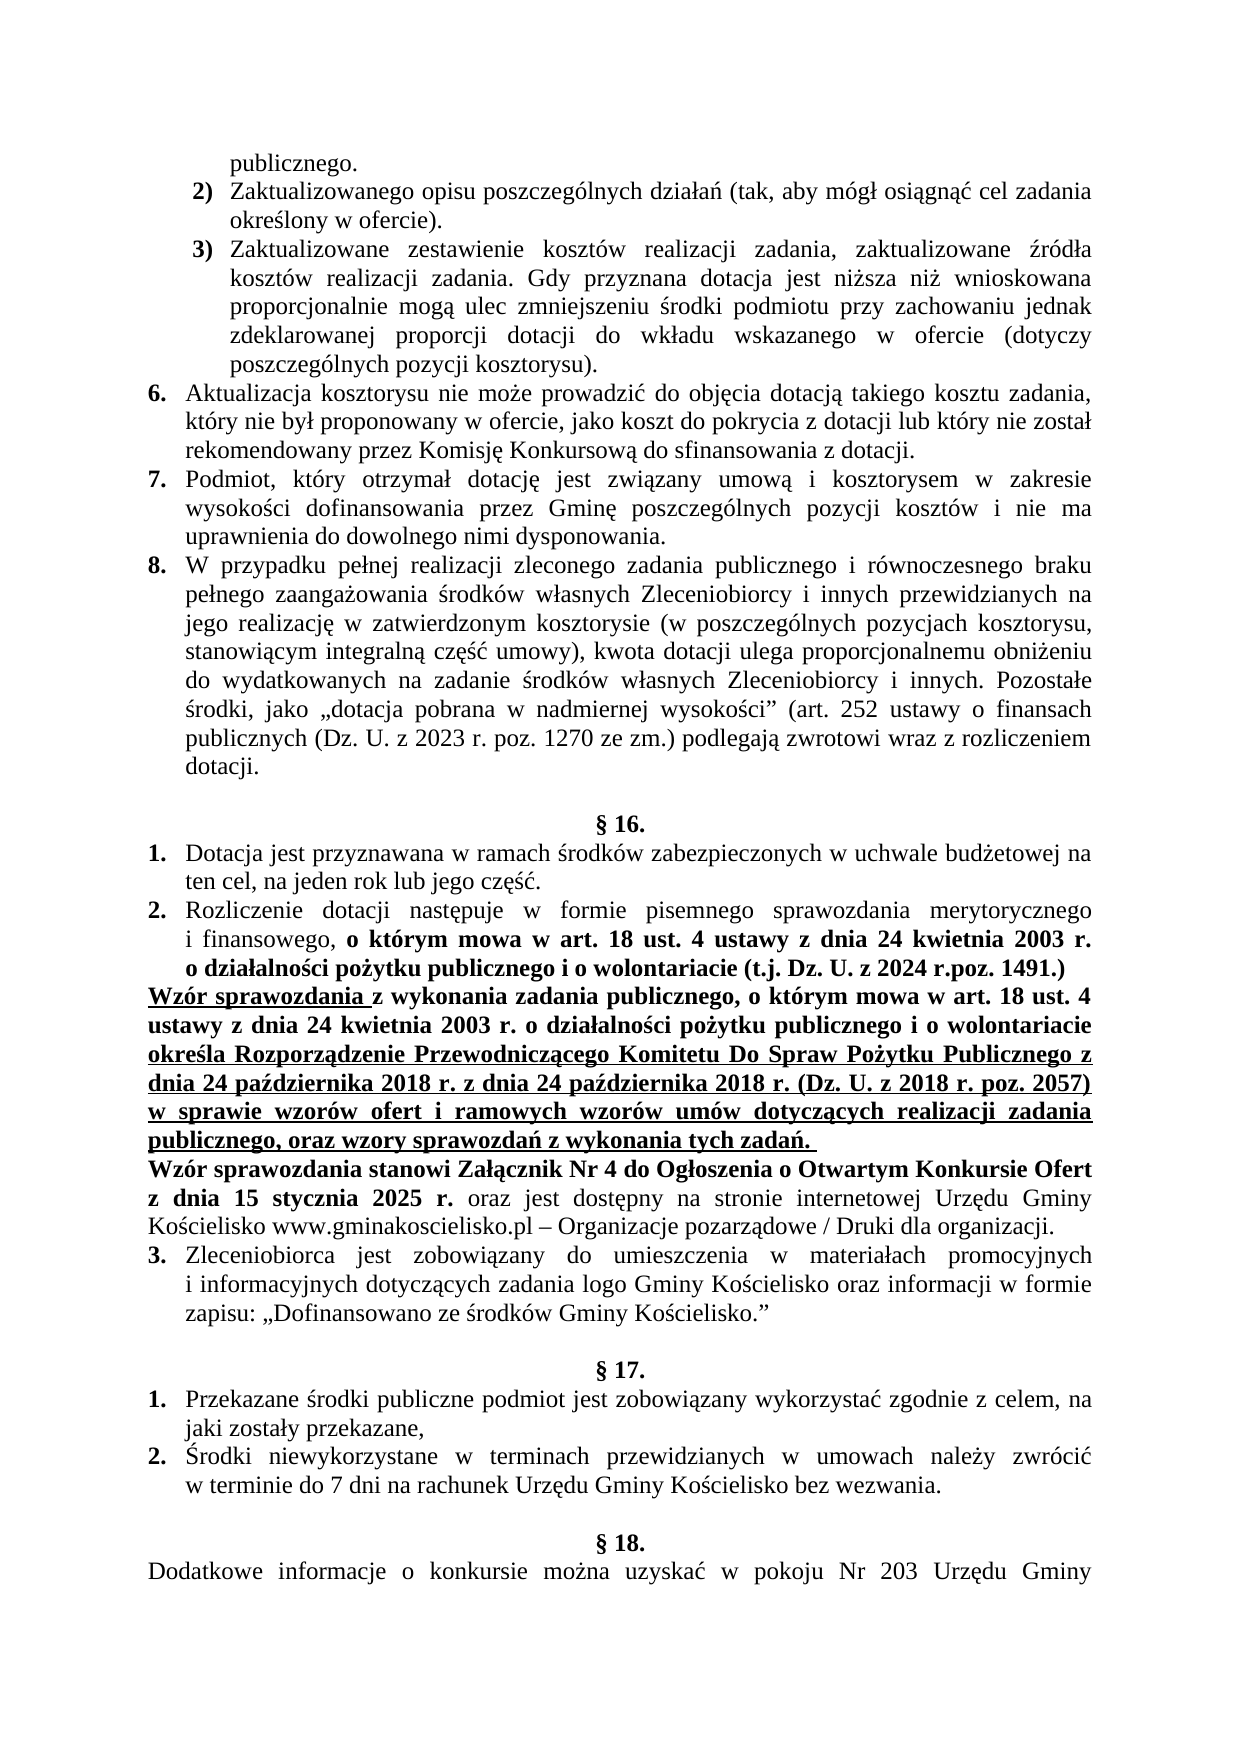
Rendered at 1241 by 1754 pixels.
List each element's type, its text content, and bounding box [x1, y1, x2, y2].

list Zaktualizowanego opisu poszczególnych działań (tak, aby mógł osiągnąć cel zadania określony w ofercie). [192, 176, 1093, 234]
text Wzór sprawozdania z wykonania zadania publicznego, o którym mowa w art. 18 ust. 4 ustawy z dnia 24 kwietnia 2003 r. o działalności pożytku publicznego i o wolontariacie określa Rozporządzenie Przewodniczącego Komitetu Do Spraw Pożytku Publicznego z dnia 24 października 2018 r. z dnia 24 października 2018 r. (Dz. U. z 2018 r. poz. 2057) w sprawie wzorów ofert i ramowych wzorów umów dotyczących realizacji zadania publicznego, oraz wzory sprawozdań z wykonania tych zadań. [148, 1123, 1093, 1154]
list Podmiot, który otrzymał dotację jest związany umową i kosztorysem w zakresie wysokości dofinansowania przez Gminę poszczególnych pozycji kosztów i nie ma uprawnienia do dowolnego nimi dysponowania. [148, 464, 1093, 550]
text Wzór sprawozdania z wykonania zadania publicznego, o którym mowa w art. 18 ust. 4 ustawy z dnia 24 kwietnia 2003 r. o działalności pożytku publicznego i o wolontariacie określa Rozporządzenie Przewodniczącego Komitetu Do Spraw Pożytku Publicznego z dnia 24 października 2018 r. z dnia 24 października 2018 r. (Dz. U. z 2018 r. poz. 2057) w sprawie wzorów ofert i ramowych wzorów umów dotyczących realizacji zadania publicznego, oraz wzory sprawozdań z wykonania tych zadań. [148, 1065, 1093, 1121]
text § 18. [148, 1528, 1093, 1556]
list Rozliczenie dotacji następuje w formie pisemnego sprawozdania merytorycznego i finansowego, o którym mowa w art. 18 ust. 4 ustawy z dnia 24 kwietnia 2003 r. o działalności pożytku publicznego i o wolontariacie (t.j. Dz. U. z 2024 r.poz. 1491.) [148, 895, 1093, 981]
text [148, 1556, 1093, 1585]
list Zaktualizowane zestawienie kosztów realizacji zadania, zaktualizowane źródła kosztów realizacji zadania. Gdy przyznana dotacja jest niższa niż wnioskowana proporcjonalnie mogą ulec zmniejszeniu środki podmiotu przy zachowaniu jednak zdeklarowanej proporcji dotacji do wkładu wskazanego w ofercie (dotyczy poszczególnych pozycji kosztorysu). [192, 234, 1093, 378]
text § 17. [148, 1355, 1093, 1384]
list Środki niewykorzystane w terminach przewidzianych w umowach należy zwrócić w terminie do 7 dni na rachunek Urzędu Gminy Kościelisko bez wezwania. [148, 1441, 1093, 1499]
list Aktualizacja kosztorysu nie może prowadzić do objęcia dotacją takiego kosztu zadania, który nie był proponowany w ofercie, jako koszt do pokrycia z dotacji lub który nie został rekomendowany przez Komisję Konkursową do sfinansowania z dotacji. [148, 378, 1093, 464]
list W przypadku pełnej realizacji zleconego zadania publicznego i równoczesnego braku pełnego zaangażowania środków własnych Zleceniobiorcy i innych przewidzianych na jego realizację w zatwierdzonym kosztorysie (w poszczególnych pozycjach kosztorysu, stanowiącym integralną część umowy), kwota dotacji ulega proporcjonalnemu obniżeniu do wydatkowanych na zadanie środków własnych Zleceniobiorcy i innych. Pozostałe środki, jako „dotacja pobrana w nadmiernej wysokości” (art. 252 ustawy o finansach publicznych (Dz. U. z 2023 r. poz. 1270 ze zm.) podlegają zwrotowi wraz z rozliczeniem dotacji. [148, 550, 1093, 780]
list Przekazane środki publiczne podmiot jest zobowiązany wykorzystać zgodnie z celem, na jaki zostały przekazane, [148, 1384, 1093, 1441]
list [192, 148, 1093, 176]
list Dotacja jest przyznawana w ramach środków zabezpieczonych w uchwale budżetowej na ten cel, na jeden rok lub jego część. [148, 838, 1093, 895]
text Wzór sprawozdania stanowi Załącznik Nr 4 do Ogłoszenia o Otwartym Konkursie Ofert z dnia 15 stycznia 2025 r. oraz jest dostępny na stronie internetowej Urzędu Gminy Kościelisko www.gminakoscielisko.pl – Organizacje pozarządowe / Druki dla organizacji. [148, 1154, 1093, 1240]
text § 16. [148, 809, 1093, 838]
list Zleceniobiorca jest zobowiązany do umieszczenia w materiałach promocyjnych i informacyjnych dotyczących zadania logo Gminy Kościelisko oraz informacji w formie zapisu: „Dofinansowano ze środków Gminy Kościelisko.” [148, 1240, 1093, 1326]
text Wzór sprawozdania z wykonania zadania publicznego, o którym mowa w art. 18 ust. 4 ustawy z dnia 24 kwietnia 2003 r. o działalności pożytku publicznego i o wolontariacie określa Rozporządzenie Przewodniczącego Komitetu Do Spraw Pożytku Publicznego z dnia 24 października 2018 r. z dnia 24 października 2018 r. (Dz. U. z 2018 r. poz. 2057) w sprawie wzorów ofert i ramowych wzorów umów dotyczących realizacji zadania publicznego, oraz wzory sprawozdań z wykonania tych zadań. [148, 981, 1093, 1064]
